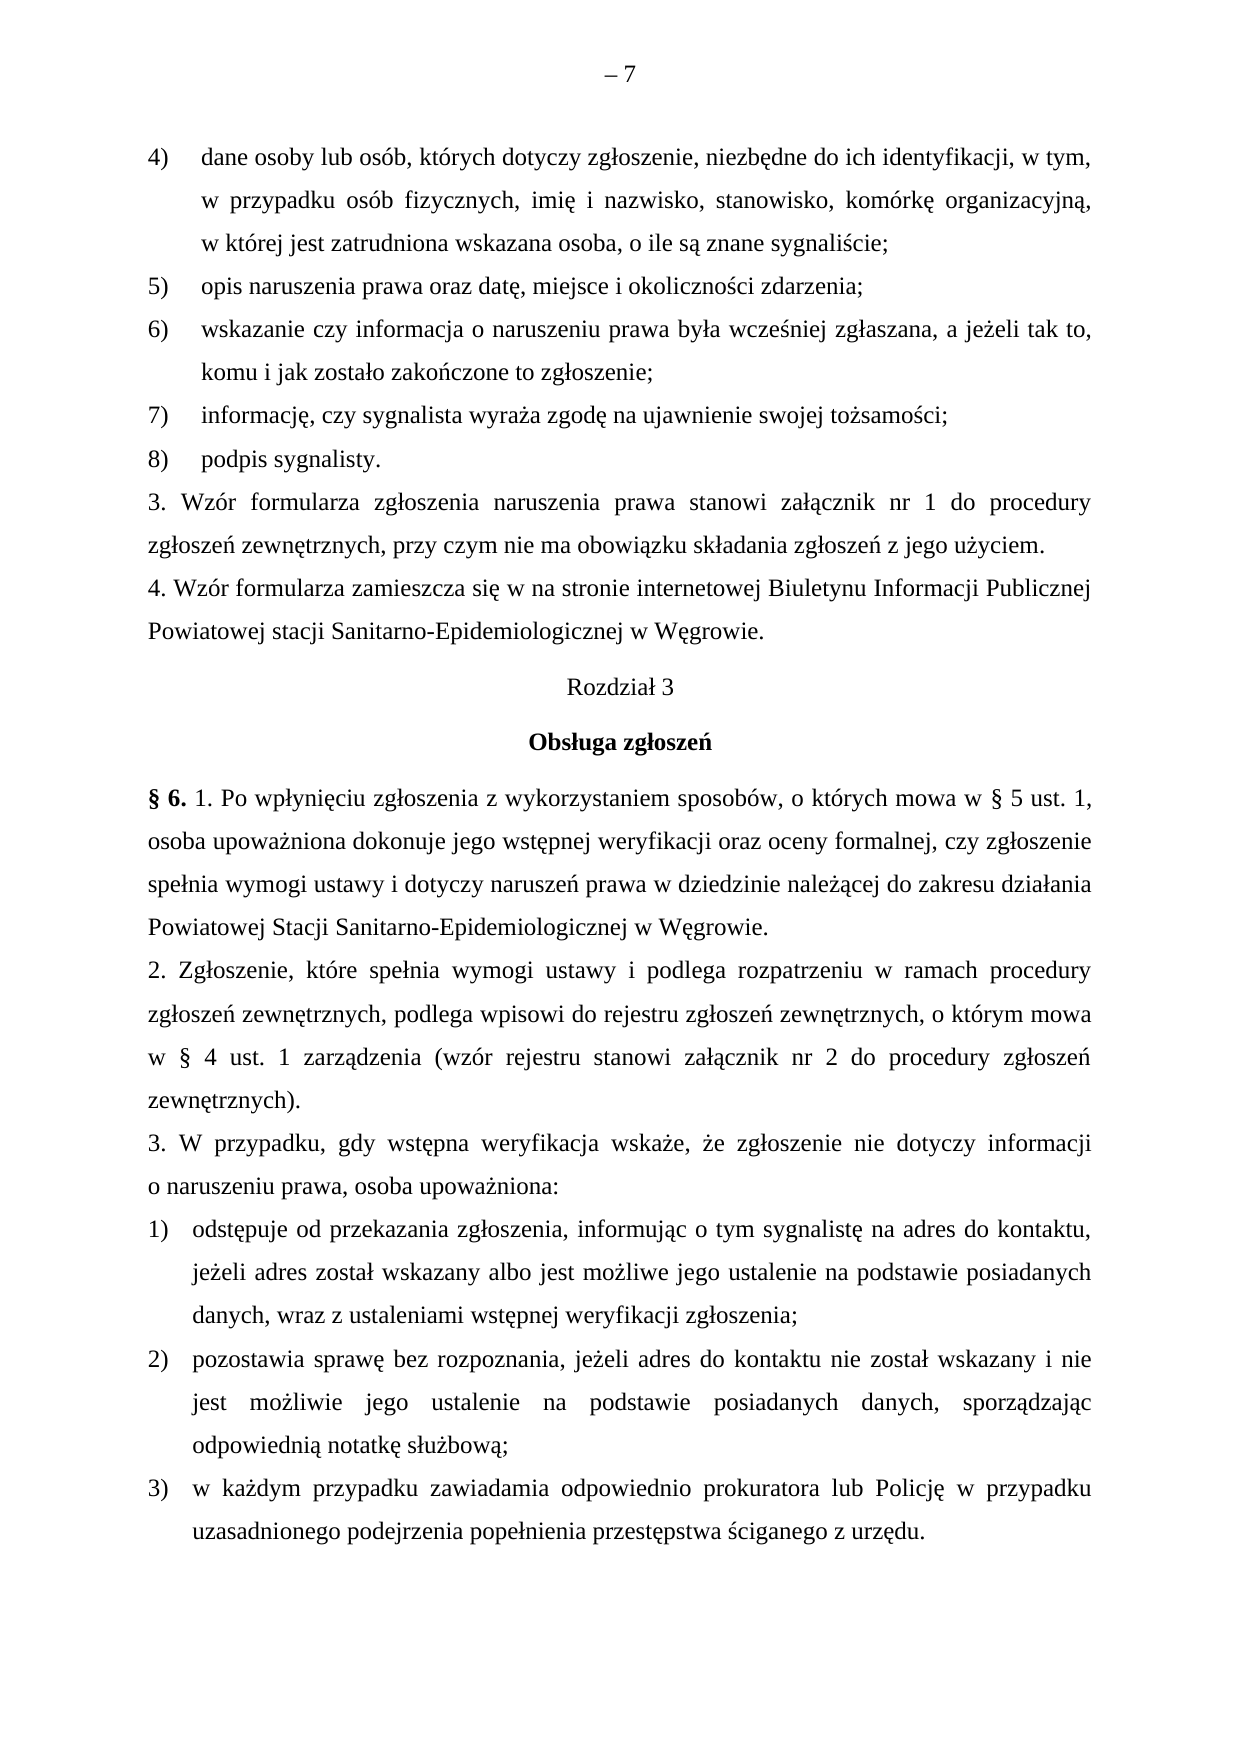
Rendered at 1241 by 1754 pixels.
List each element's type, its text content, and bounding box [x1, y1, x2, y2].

text 2) pozostawia sprawę bez rozpoznania, jeżeli adres do kontaktu nie został wskazany i nie jest możliwie jego ustalenie na podstawie posiadanych danych, sporządzając odpowiednią notatkę służbową; [148, 1344, 1092, 1459]
text 6) wskazanie czy informacja o naruszeniu prawa była wcześniej zgłaszana, a jeżeli tak to, komu i jak zostało zakończone to zgłoszenie; [148, 314, 1092, 386]
text 7) informację, czy sygnalista wyraża zgodę na ujawnienie swojej tożsamości; [148, 401, 1092, 429]
text 3. Wzór formularza zgłoszenia naruszenia prawa stanowi załącznik nr 1 do procedury zgłoszeń zewnętrznych, przy czym nie ma obowiązku składania zgłoszeń z jego użyciem. [148, 487, 1092, 559]
text 3) w każdym przypadku zawiadamia odpowiednio prokuratora lub Policję w przypadku uzasadnionego podejrzenia popełnienia przestępstwa ściganego z urzędu. [148, 1473, 1092, 1545]
text 4. Wzór formularza zamieszcza się w na stronie internetowej Biuletynu Informacji Publicznej Powiatowej stacji Sanitarno-Epidemiologicznej w Węgrowie. [148, 573, 1092, 645]
text 5) opis naruszenia prawa oraz datę, miejsce i okoliczności zdarzenia; [148, 271, 1092, 300]
text 3. W przypadku, gdy wstępna weryfikacja wskaże, że zgłoszenie nie dotyczy informacji o naruszeniu prawa, osoba upoważniona: [148, 1128, 1092, 1200]
text 4) dane osoby lub osób, których dotyczy zgłoszenie, niezbędne do ich identyfikacji, w tym, w przypadku osób fizycznych, imię i nazwisko, stanowisko, komórkę organizacyjną, w której jest zatrudniona wskazana osoba, o ile są znane sygnaliście; [148, 142, 1092, 257]
text 2. Zgłoszenie, które spełnia wymogi ustawy i podlega rozpatrzeniu w ramach procedury zgłoszeń zewnętrznych, podlega wpisowi do rejestru zgłoszeń zewnętrznych, o którym mowa w § 4 ust. 1 zarządzenia (wzór rejestru stanowi załącznik nr 2 do procedury zgłoszeń zewnętrznych). [148, 956, 1092, 1114]
text 1) odstępuje od przekazania zgłoszenia, informując o tym sygnalistę na adres do kontaktu, jeżeli adres został wskazany albo jest możliwe jego ustalenie na podstawie posiadanych danych, wraz z ustaleniami wstępnej weryfikacji zgłoszenia; [148, 1214, 1092, 1329]
text Obsługa zgłoszeń [148, 727, 1092, 756]
text § 6. 1. Po wpłynięciu zgłoszenia z wykorzystaniem sposobów, o których mowa w § 5 ust. 1, osoba upoważniona dokonuje jego wstępnej weryfikacji oraz oceny formalnej, czy zgłoszenie spełnia wymogi ustawy i dotyczy naruszeń prawa w dziedzinie należącej do zakresu działania Powiatowej Stacji Sanitarno-Epidemiologicznej w Węgrowie. [148, 783, 1092, 941]
text 8) podpis sygnalisty. [148, 444, 1092, 472]
text Rozdział 3 [148, 672, 1092, 701]
